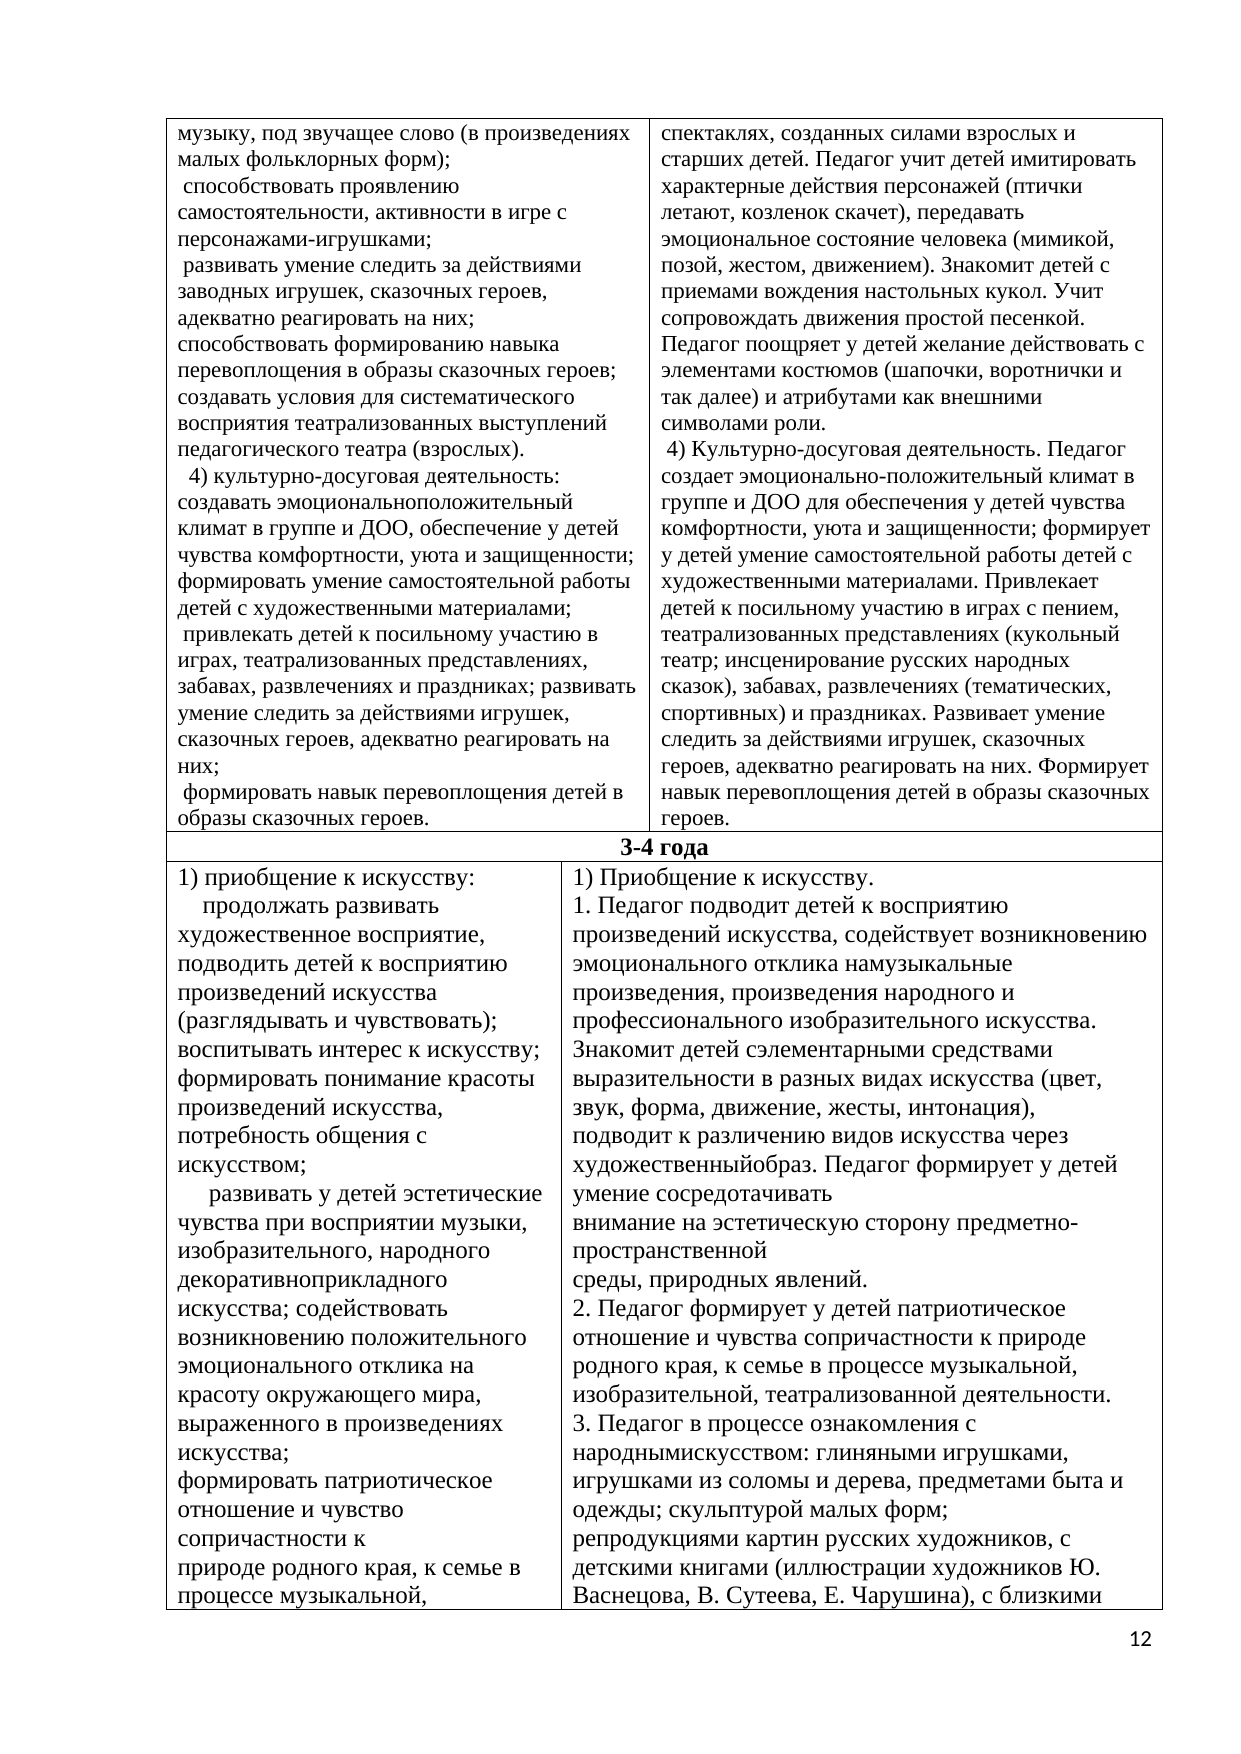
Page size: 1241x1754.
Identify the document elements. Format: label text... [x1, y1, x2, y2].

table_cell 3-4 года [167, 832, 1162, 861]
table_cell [167, 862, 561, 1609]
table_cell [562, 862, 1162, 1609]
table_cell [167, 119, 649, 831]
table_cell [650, 119, 1162, 831]
